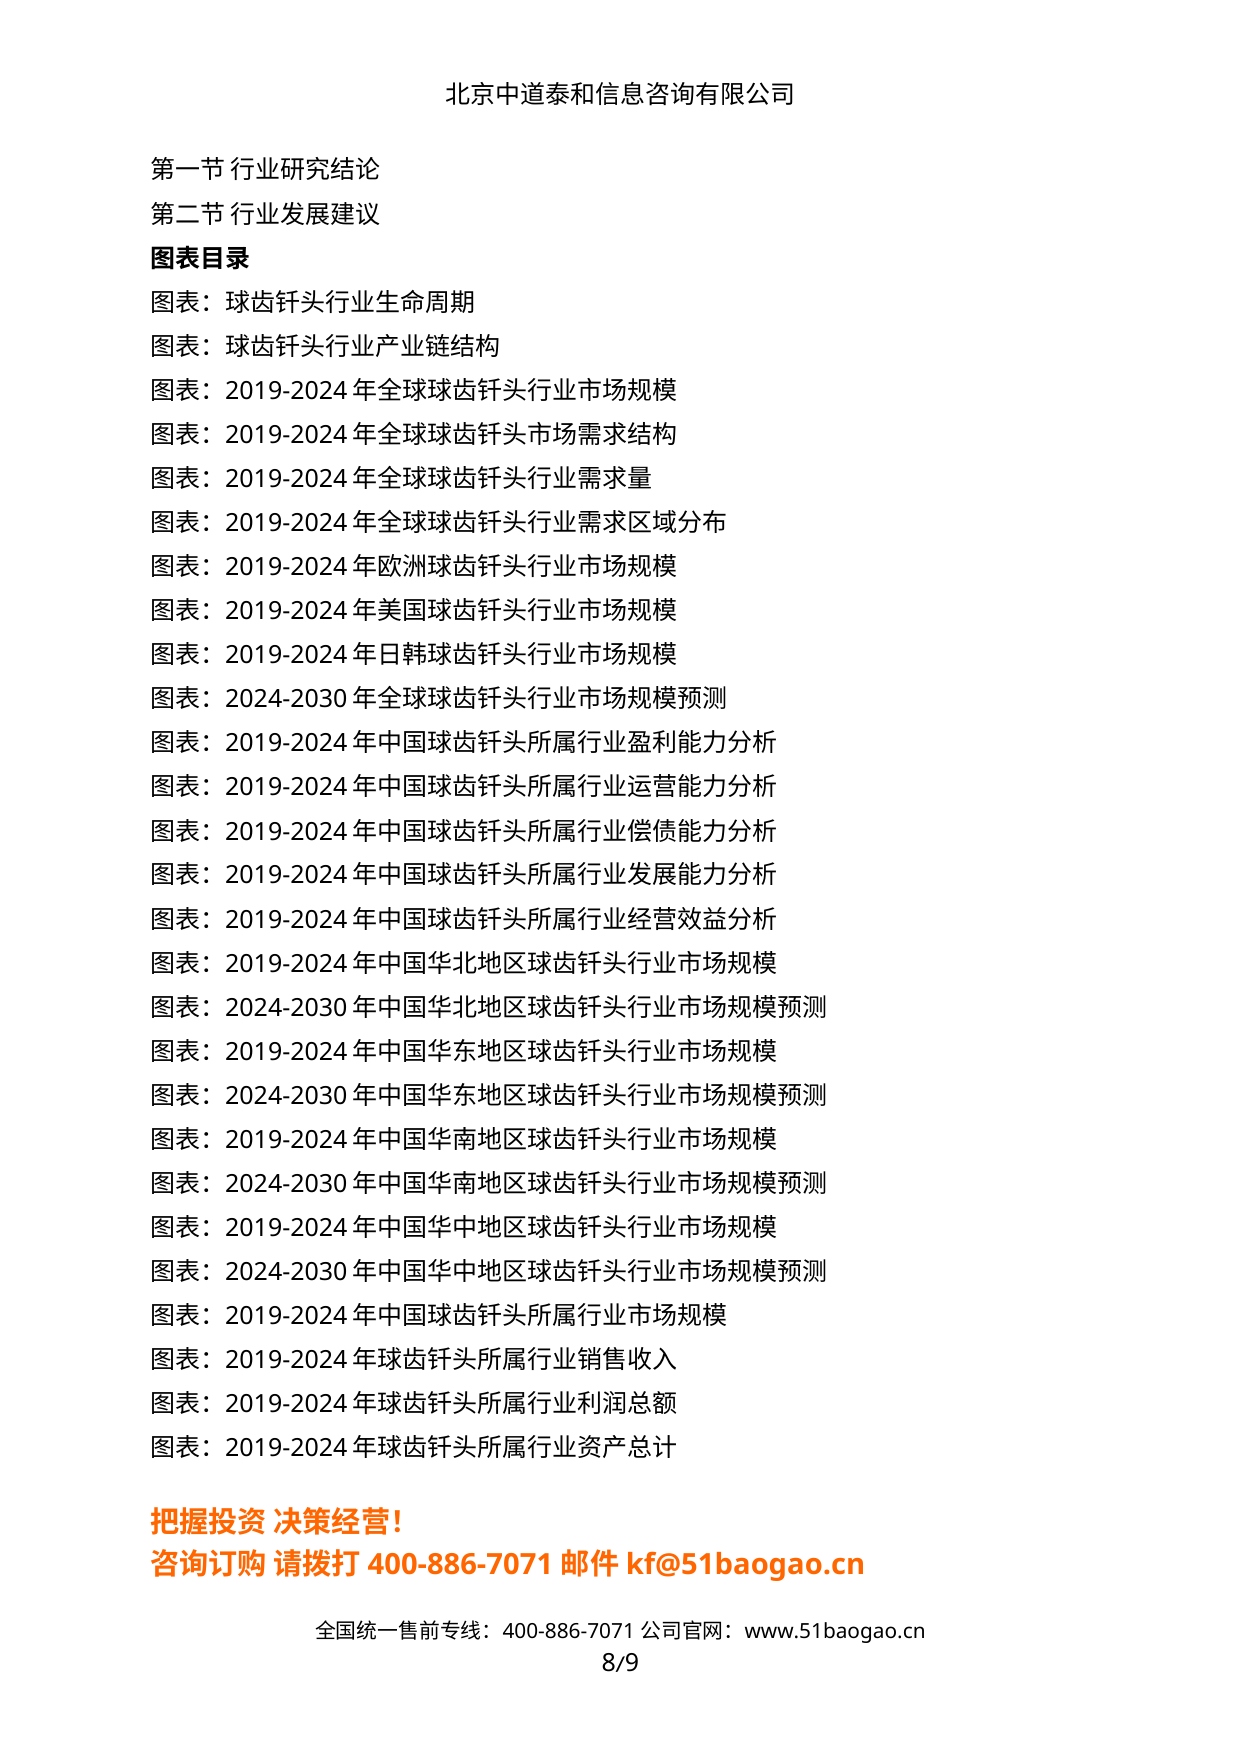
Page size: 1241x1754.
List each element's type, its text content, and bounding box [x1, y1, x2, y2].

text 图表：2019-2024年全球球齿钎头行业市场规模 [150, 370, 1090, 407]
text 图表：2019-2024年日韩球齿钎头行业市场规模 [150, 635, 1090, 671]
text 图表：2019-2024年全球球齿钎头行业需求区域分布 [150, 502, 1090, 539]
text 图表：2019-2024年中国华南地区球齿钎头行业市场规模 [150, 1119, 1090, 1156]
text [150, 1464, 1090, 1583]
text 图表：2019-2024年欧洲球齿钎头行业市场规模 [150, 547, 1090, 583]
text 图表：2019-2024年全球球齿钎头行业需求量 [150, 458, 1090, 495]
text 图表：2024-2030年中国华南地区球齿钎头行业市场规模预测 [150, 1163, 1090, 1200]
text 图表：2024-2030年中国华东地区球齿钎头行业市场规模预测 [150, 1075, 1090, 1112]
text 第二节 行业发展建议 [150, 194, 1090, 230]
text 图表：2019-2024年中国球齿钎头所属行业运营能力分析 [150, 767, 1090, 803]
text 图表：2024-2030年中国华北地区球齿钎头行业市场规模预测 [150, 987, 1090, 1023]
text 图表：2024-2030年中国华中地区球齿钎头行业市场规模预测 [150, 1252, 1090, 1288]
text 第一节 行业研究结论 [150, 150, 1090, 186]
text 图表：球齿钎头行业产业链结构 [150, 326, 1090, 362]
text 图表：2019-2024年中国华北地区球齿钎头行业市场规模 [150, 943, 1090, 979]
text 图表：2019-2024年中国球齿钎头所属行业盈利能力分析 [150, 723, 1090, 759]
text 图表：2019-2024年中国球齿钎头所属行业市场规模 [150, 1296, 1090, 1332]
text 图表：2019-2024年球齿钎头所属行业销售收入 [150, 1340, 1090, 1376]
text 图表：球齿钎头行业生命周期 [150, 282, 1090, 318]
text 图表：2019-2024年球齿钎头所属行业利润总额 [150, 1384, 1090, 1420]
text 图表目录 [150, 238, 1090, 274]
text 图表：2019-2024年中国华中地区球齿钎头行业市场规模 [150, 1207, 1090, 1244]
text 图表：2024-2030年全球球齿钎头行业市场规模预测 [150, 679, 1090, 715]
text 图表：2019-2024年美国球齿钎头行业市场规模 [150, 591, 1090, 627]
text 图表：2019-2024年球齿钎头所属行业资产总计 [150, 1428, 1090, 1464]
text 图表：2019-2024年中国华东地区球齿钎头行业市场规模 [150, 1031, 1090, 1067]
text 图表：2019-2024年中国球齿钎头所属行业发展能力分析 [150, 855, 1090, 891]
text 图表：2019-2024年全球球齿钎头市场需求结构 [150, 414, 1090, 451]
text 图表：2019-2024年中国球齿钎头所属行业偿债能力分析 [150, 811, 1090, 847]
text 图表：2019-2024年中国球齿钎头所属行业经营效益分析 [150, 899, 1090, 935]
